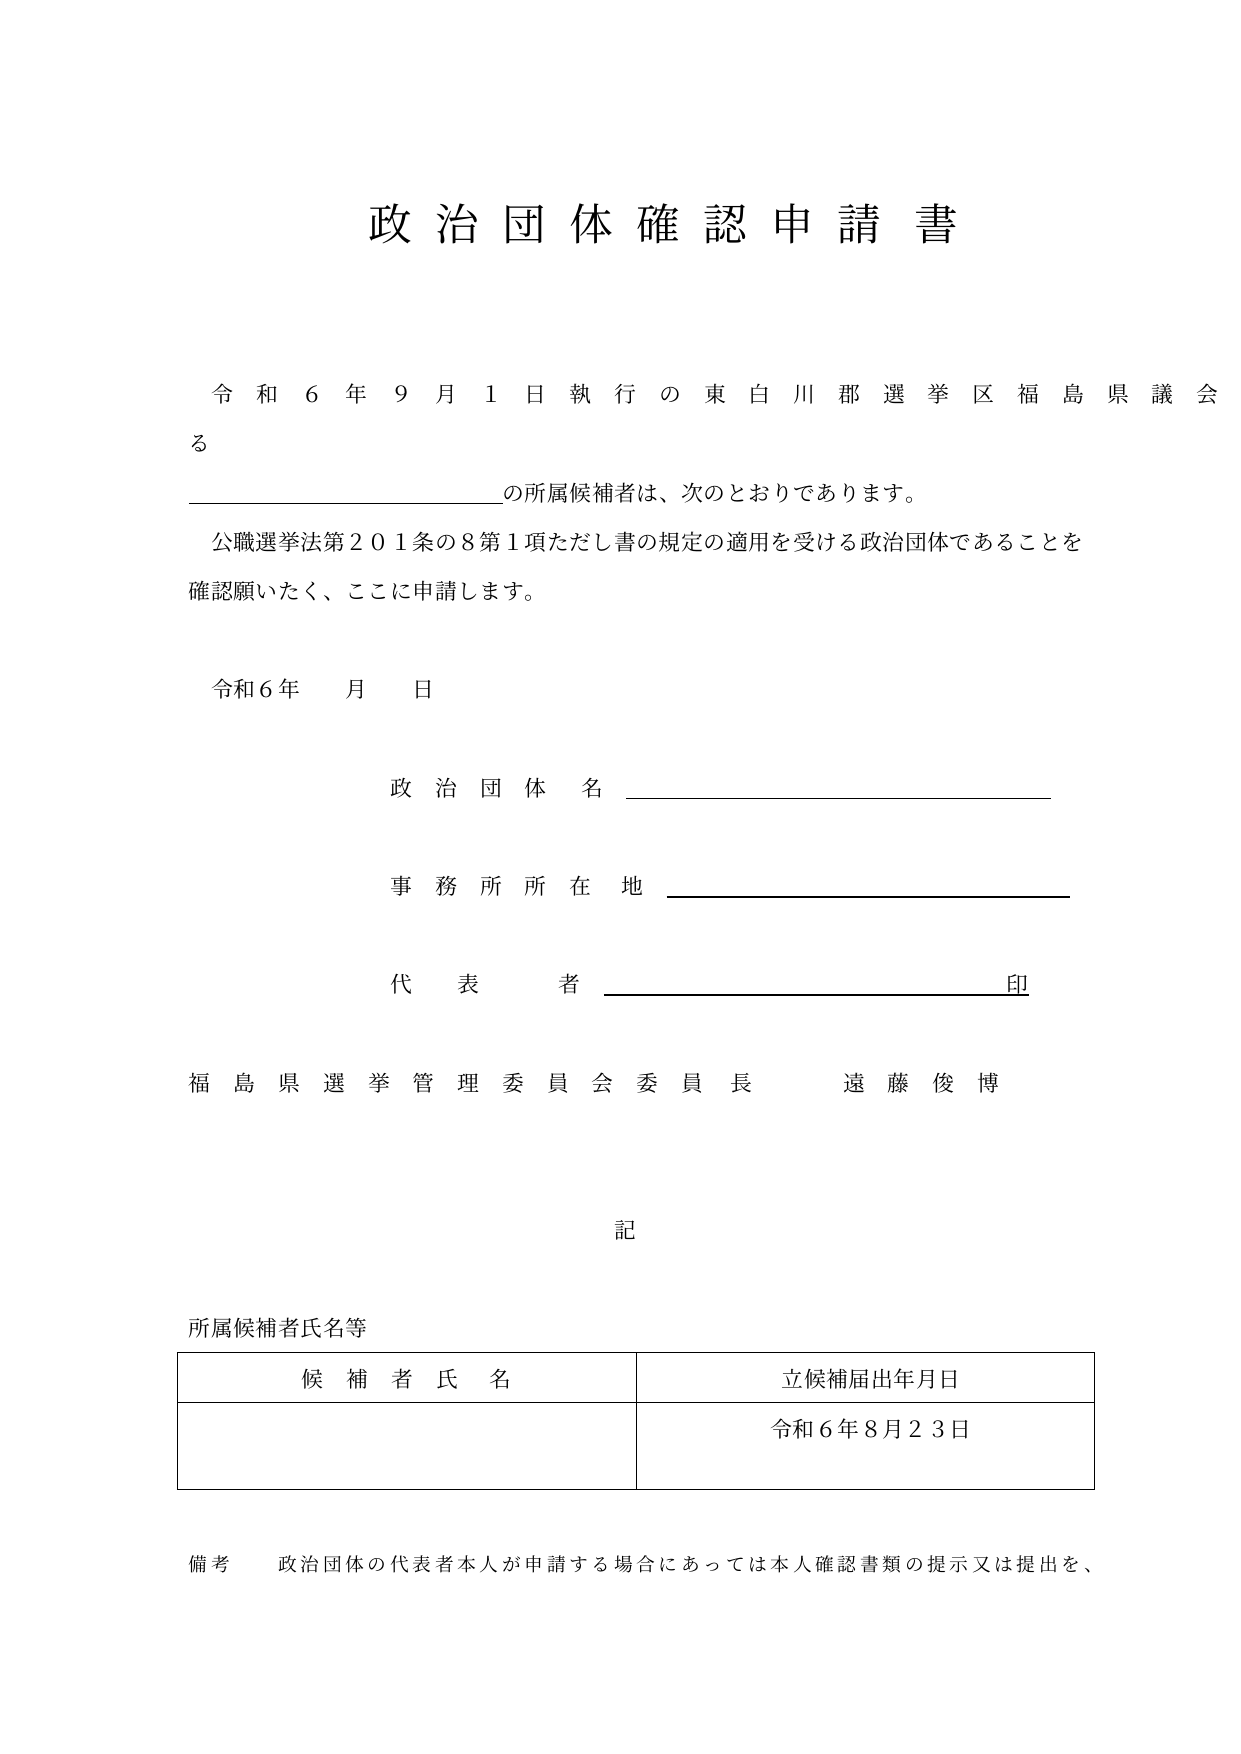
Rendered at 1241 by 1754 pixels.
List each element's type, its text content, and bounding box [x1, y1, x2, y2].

table_header 立候補届出年月日 [637, 1353, 1094, 1402]
table_cell 令和６年８月２３日 [637, 1403, 1094, 1488]
text 事務所所在地 [189, 860, 1084, 909]
text 政治団体名 [189, 762, 1084, 811]
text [189, 1539, 1084, 1588]
text 記 [189, 1204, 1084, 1254]
text 所属候補者氏名等 [189, 1303, 1084, 1352]
text 公職選挙法第２０１条の８第１項ただし書の規定の適用を受ける政治団体であることを確認願いたく、ここに申請します。 [189, 516, 1084, 614]
table_header 候補者氏名 [178, 1353, 636, 1402]
text 福島県選挙管理委員会委員長 遠 藤 俊 博 [189, 1057, 1084, 1106]
text の所属候補者は、次のとおりであります。 [189, 467, 1084, 516]
text 令和６年９月１日執行の東白川郡選挙区福島県議会議員補欠選挙における [189, 369, 1084, 467]
text 政治団体確認申請書 [189, 172, 1084, 270]
text 代表者 印 [189, 959, 1084, 1008]
table_cell [178, 1403, 636, 1488]
text 令和６年 月 日 [189, 664, 1084, 713]
